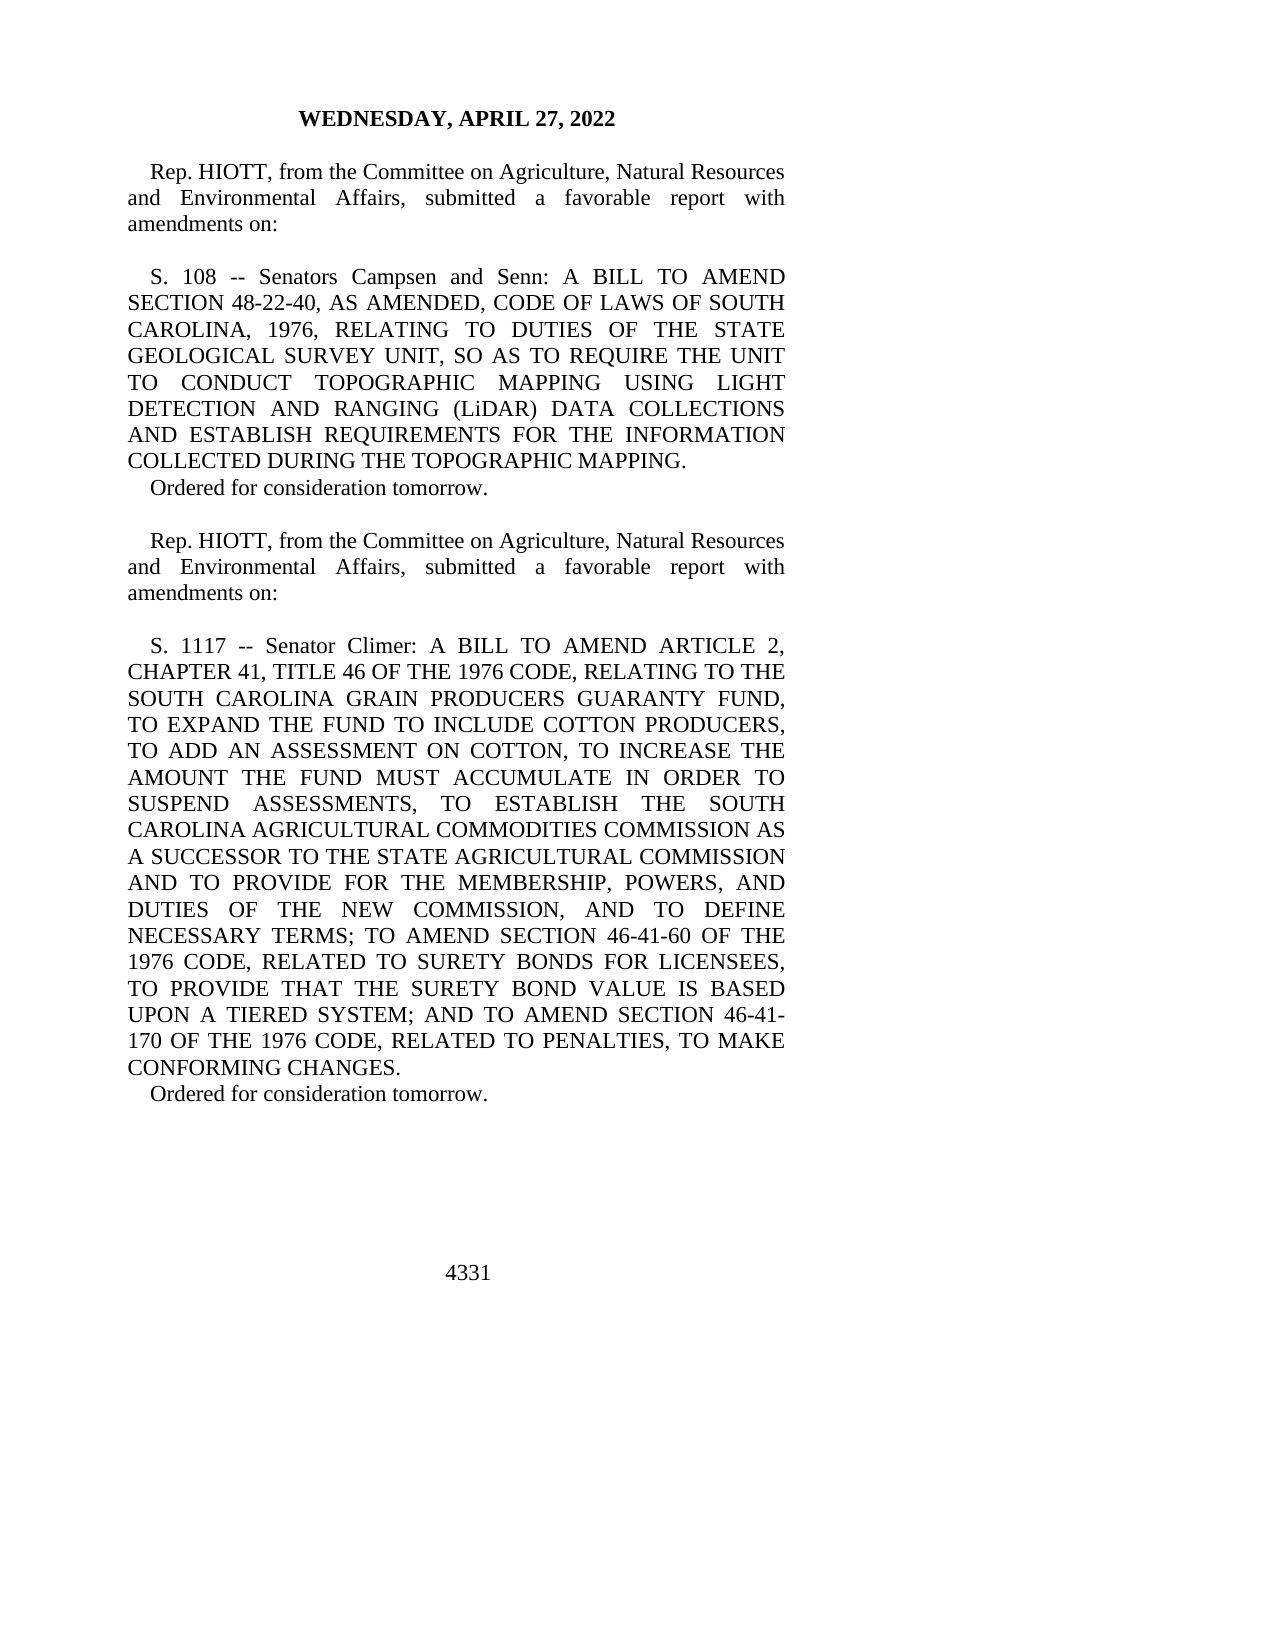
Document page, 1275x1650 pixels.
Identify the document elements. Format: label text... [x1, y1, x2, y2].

text S. 1117 -- Senator Climer: A BILL TO AMEND ARTICLE 2, CHAPTER 41, TITLE 46 OF THE 1976 CODE, RELATING TO THE SOUTH CAROLINA GRAIN PRODUCERS GUARANTY FUND, TO EXPAND THE FUND TO INCLUDE COTTON PRODUCERS, TO ADD AN ASSESSMENT ON COTTON, TO INCREASE THE AMOUNT THE FUND MUST ACCUMULATE IN ORDER TO SUSPEND ASSESSMENTS, TO ESTABLISH THE SOUTH CAROLINA AGRICULTURAL COMMODITIES COMMISSION AS A SUCCESSOR TO THE STATE AGRICULTURAL COMMISSION AND TO PROVIDE FOR THE MEMBERSHIP, POWERS, AND DUTIES OF THE NEW COMMISSION, AND TO DEFINE NECESSARY TERMS; TO AMEND SECTION 46-41-60 OF THE 1976 CODE, RELATED TO SURETY BONDS FOR LICENSEES, TO PROVIDE THAT THE SURETY BOND VALUE IS BASED UPON A TIERED SYSTEM; AND TO AMEND SECTION 46-41-170 OF THE 1976 CODE, RELATED TO PENALTIES, TO MAKE CONFORMING CHANGES. [127, 632, 786, 1080]
text S. 108 -- Senators Campsen and Senn: A BILL TO AMEND SECTION 48-22-40, AS AMENDED, CODE OF LAWS OF SOUTH CAROLINA, 1976, RELATING TO DUTIES OF THE STATE GEOLOGICAL SURVEY UNIT, SO AS TO REQUIRE THE UNIT TO CONDUCT TOPOGRAPHIC MAPPING USING LIGHT DETECTION AND RANGING (LiDAR) DATA COLLECTIONS AND ESTABLISH REQUIREMENTS FOR THE INFORMATION COLLECTED DURING THE TOPOGRAPHIC MAPPING. [127, 263, 786, 474]
text Rep. HIOTT, from the Committee on Agriculture, Natural Resources and Environmental Affairs, submitted a favorable report with amendments on: [127, 158, 786, 237]
text Ordered for consideration tomorrow. [127, 1080, 786, 1106]
text Ordered for consideration tomorrow. [127, 474, 786, 500]
text Rep. HIOTT, from the Committee on Agriculture, Natural Resources and Environmental Affairs, submitted a favorable report with amendments on: [127, 527, 786, 606]
